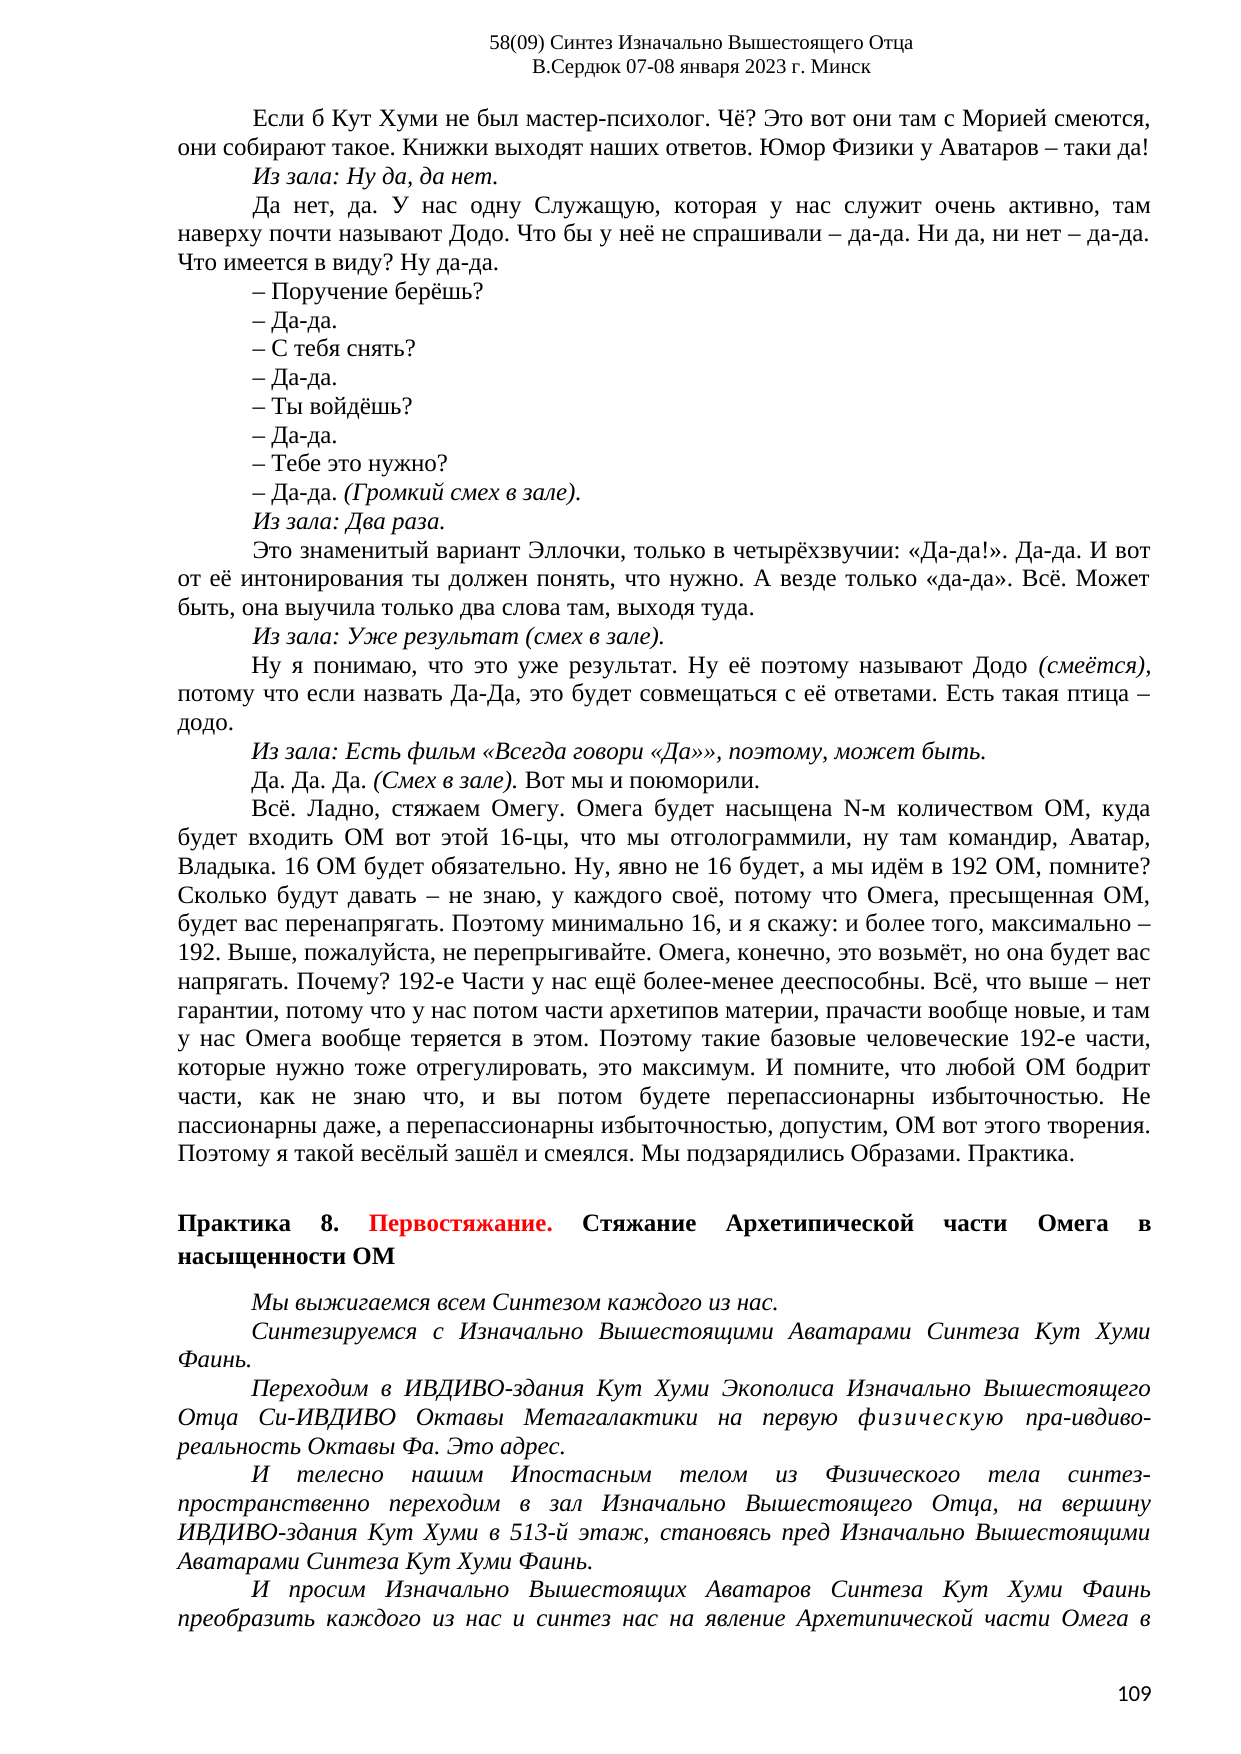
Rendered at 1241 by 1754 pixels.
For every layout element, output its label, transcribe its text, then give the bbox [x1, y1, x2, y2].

text Всё. Ладно, стяжаем Омегу. Омега будет насыщена N-м количеством ОМ, куда будет входить ОМ вот этой 16-цы, что мы отголограммили, ну там командир, Аватар, Владыка. 16 ОМ будет обязательно. Ну, явно не 16 будет, а мы идём в 192 ОМ, помните? Сколько будут давать – не знаю, у каждого своё, потому что Омега, пресыщенная ОМ, будет вас перенапрягать. Поэтому минимально 16, и я скажу: и более того, максимально –192. Выше, пожалуйста, не перепрыгивайте. Омега, конечно, это возьмёт, но она будет вас напрягать. Почему? 192-е Части у нас ещё более-менее дееспособны. Всё, что выше – нет гарантии, потому что у нас потом части архетипов материи, прачасти вообще новые, и там у нас Омега вообще теряется в этом. Поэтому такие базовые человеческие 192-е части, которые нужно тоже отрегулировать, это максимум. И помните, что любой ОМ бодрит части, как не знаю что, и вы потом будете перепассионарны избыточностью. Не пассионарны даже, а перепассионарны избыточностью, допустим, ОМ вот этого творения. Поэтому я такой весёлый зашёл и смеялся. Мы подзарядились Образами. Практика. [177, 793, 1152, 1167]
subtitle Практика 8. Первостяжание. Стяжание Архетипической части Омега в насыщенности ОМ [177, 1208, 1152, 1270]
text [177, 1574, 1152, 1632]
text Ну я понимаю, что это уже результат. Ну её поэтому называют Додо (смеётся), потому что если назвать Да-Да, это будет совмещаться с её ответами. Есть такая птица –додо. [177, 650, 1152, 736]
text Из зала: Два раза. [177, 506, 1152, 535]
text – Да-да. [177, 305, 1152, 333]
text – Да-да. [177, 420, 1152, 448]
text Из зала: Ну да, да нет. [177, 161, 1152, 190]
text Из зала: Есть фильм «Всегда говори «Да»», поэтому, может быть. [177, 736, 1152, 765]
text – Ты войдёшь? [177, 391, 1152, 420]
text Да. Да. Да. (Смех в зале). Вот мы и поюморили. [177, 765, 1152, 793]
text – Да-да. (Громкий смех в зале). [177, 477, 1152, 506]
text Если б Кут Хуми не был мастер-психолог. Чё? Это вот они там с Морией смеются, они собирают такое. Книжки выходят наших ответов. Юмор Физики у Аватаров – таки да! [177, 103, 1152, 161]
text Это знаменитый вариант Эллочки, только в четырёхзвучии: «Да-да!». Да-да. И вот от её интонирования ты должен понять, что нужно. А везде только «да-да». Всё. Может быть, она выучила только два слова там, выходя туда. [177, 535, 1152, 621]
text – С тебя снять? [177, 333, 1152, 362]
text И телесно нашим Ипостасным телом из Физического тела синтез-пространственно переходим в зал Изначально Вышестоящего Отца, на вершину ИВДИВО-здания Кут Хуми в 513-й этаж, становясь пред Изначально Вышестоящими Аватарами Синтеза Кут Хуми Фаинь. [177, 1459, 1152, 1574]
text Переходим в ИВДИВО-здания Кут Хуми Экополиса Изначально Вышестоящего Отца Си-ИВДИВО Октавы Метагалактики на первую физическую пра-ивдиво-реальность Октавы Фа. Это адрес. [177, 1373, 1152, 1459]
text Из зала: Уже результат (смех в зале). [177, 621, 1152, 650]
text – Тебе это нужно? [177, 448, 1152, 477]
text Синтезируемся с Изначально Вышестоящими Аватарами Синтеза Кут Хуми Фаинь. [177, 1316, 1152, 1373]
text Да нет, да. У нас одну Служащую, которая у нас служит очень активно, там наверху почти называют Додо. Что бы у неё не спрашивали – да-да. Ни да, ни нет – да-да. Что имеется в виду? Ну да-да. [177, 190, 1152, 276]
text Мы выжигаемся всем Синтезом каждого из нас. [177, 1287, 1152, 1316]
text – Да-да. [177, 362, 1152, 391]
text – Поручение берёшь? [177, 276, 1152, 305]
